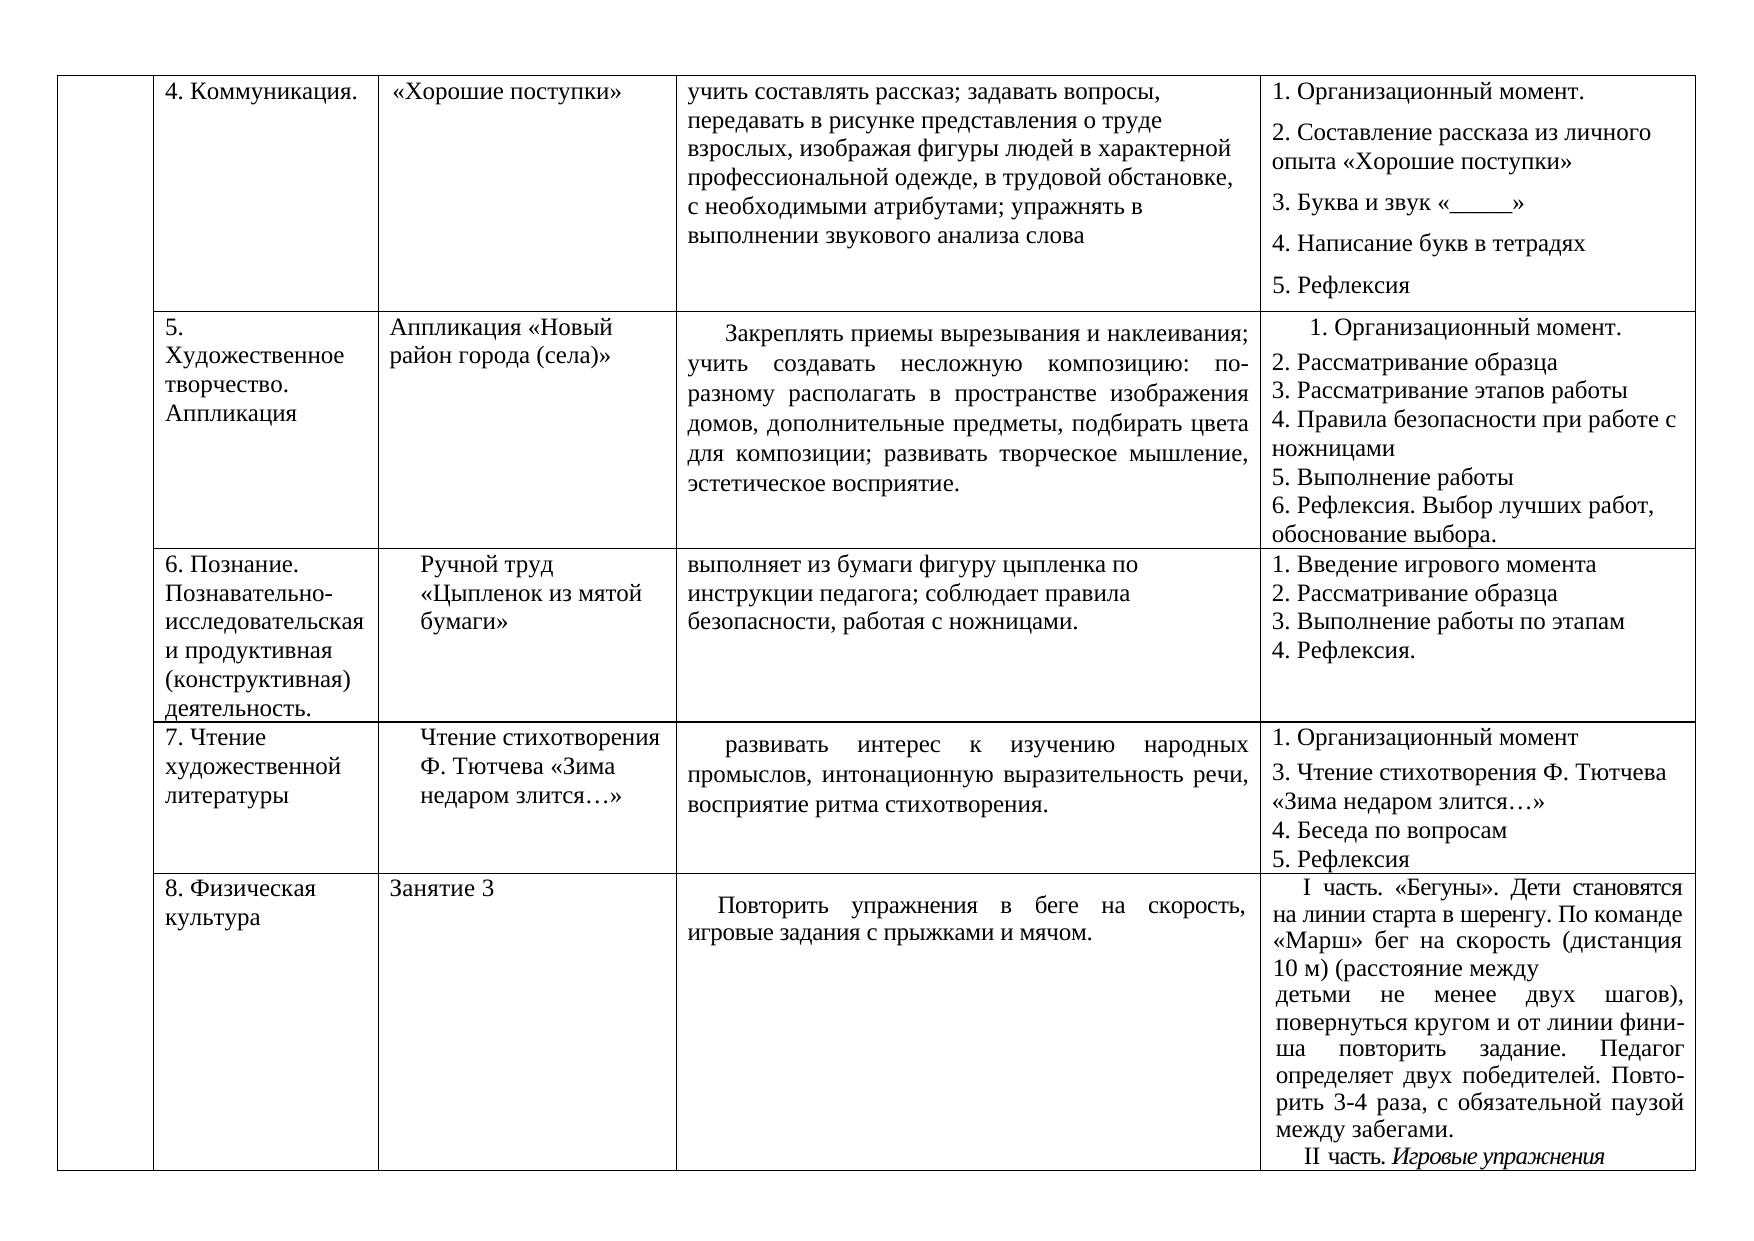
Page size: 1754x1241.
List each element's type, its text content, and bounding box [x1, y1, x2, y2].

table_cell Аппликация «Новый район города (села)» [379, 312, 676, 548]
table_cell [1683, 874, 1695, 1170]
table_cell 1. Организационный момент. 2. Рассматривание образца 3. Рассматривание этапов работы 4. Правила безопасности при работе с ножницами 5. Выполнение работы 6. Рефлексия. Выбор лучших работ, обоснование выбора. [1261, 312, 1695, 548]
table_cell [677, 874, 1260, 1170]
table_cell 1. Введение игрового момента 2. Рассматривание образца 3. Выполнение работы по этапам 4. Рефлексия. [1261, 549, 1695, 721]
table_cell 6. Познание. Познавательно-исследовательская и продуктивная (конструктивная) деятельность. [154, 549, 378, 721]
table_cell 1. Организационный момент. 2. Составление рассказа из личного опыта «Хорошие поступки» 3. Буква и звук «_____» 4. Написание букв в тетрадях 5. Рефлексия [1261, 76, 1695, 311]
table_cell 1. Организационный момент 3. Чтение стихотворения Ф. Тютчева «Зима недаром злится…» 4. Беседа по вопросам 5. Рефлексия [1261, 723, 1695, 872]
table_cell учить составлять рассказ; задавать вопросы, передавать в рисунке представления о труде взрослых, изображая фигуры людей в характерной профессиональной одежде, в трудовой обстановке, с необходимыми атрибутами; упражнять в выполнении звукового анализа слова [677, 76, 1260, 311]
table_cell Чтение стихотворения Ф. Тютчева «Зима недаром злится…» [379, 723, 676, 872]
table_cell Занятие 3 [379, 874, 676, 1170]
table_cell «Хорошие поступки» [379, 76, 676, 311]
table_cell развивать интерес к изучению народных промыслов, интонационную выразительность речи, восприятие ритма стихотворения. [677, 723, 1260, 872]
table_cell 4. Коммуникация. [154, 76, 378, 311]
table_cell Закреплять приемы вырезывания и наклеивания; учить создавать несложную композицию: по-разному располагать в пространстве изображения домов, дополнительные предметы, подбирать цвета для композиции; развивать творческое мышление, эстетическое восприятие. [677, 312, 1260, 548]
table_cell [154, 874, 378, 1170]
table_cell выполняет из бумаги фигуру цыпленка по инструкции педагога; соблюдает правила безопасности, работая с ножницами. [677, 549, 1260, 721]
table_cell Ручной труд «Цыпленок из мятой бумаги» [379, 549, 676, 721]
table_cell 5. Художественное творчество. Аппликация [154, 312, 378, 548]
table_cell 7. Чтение художественной литературы [154, 723, 378, 872]
